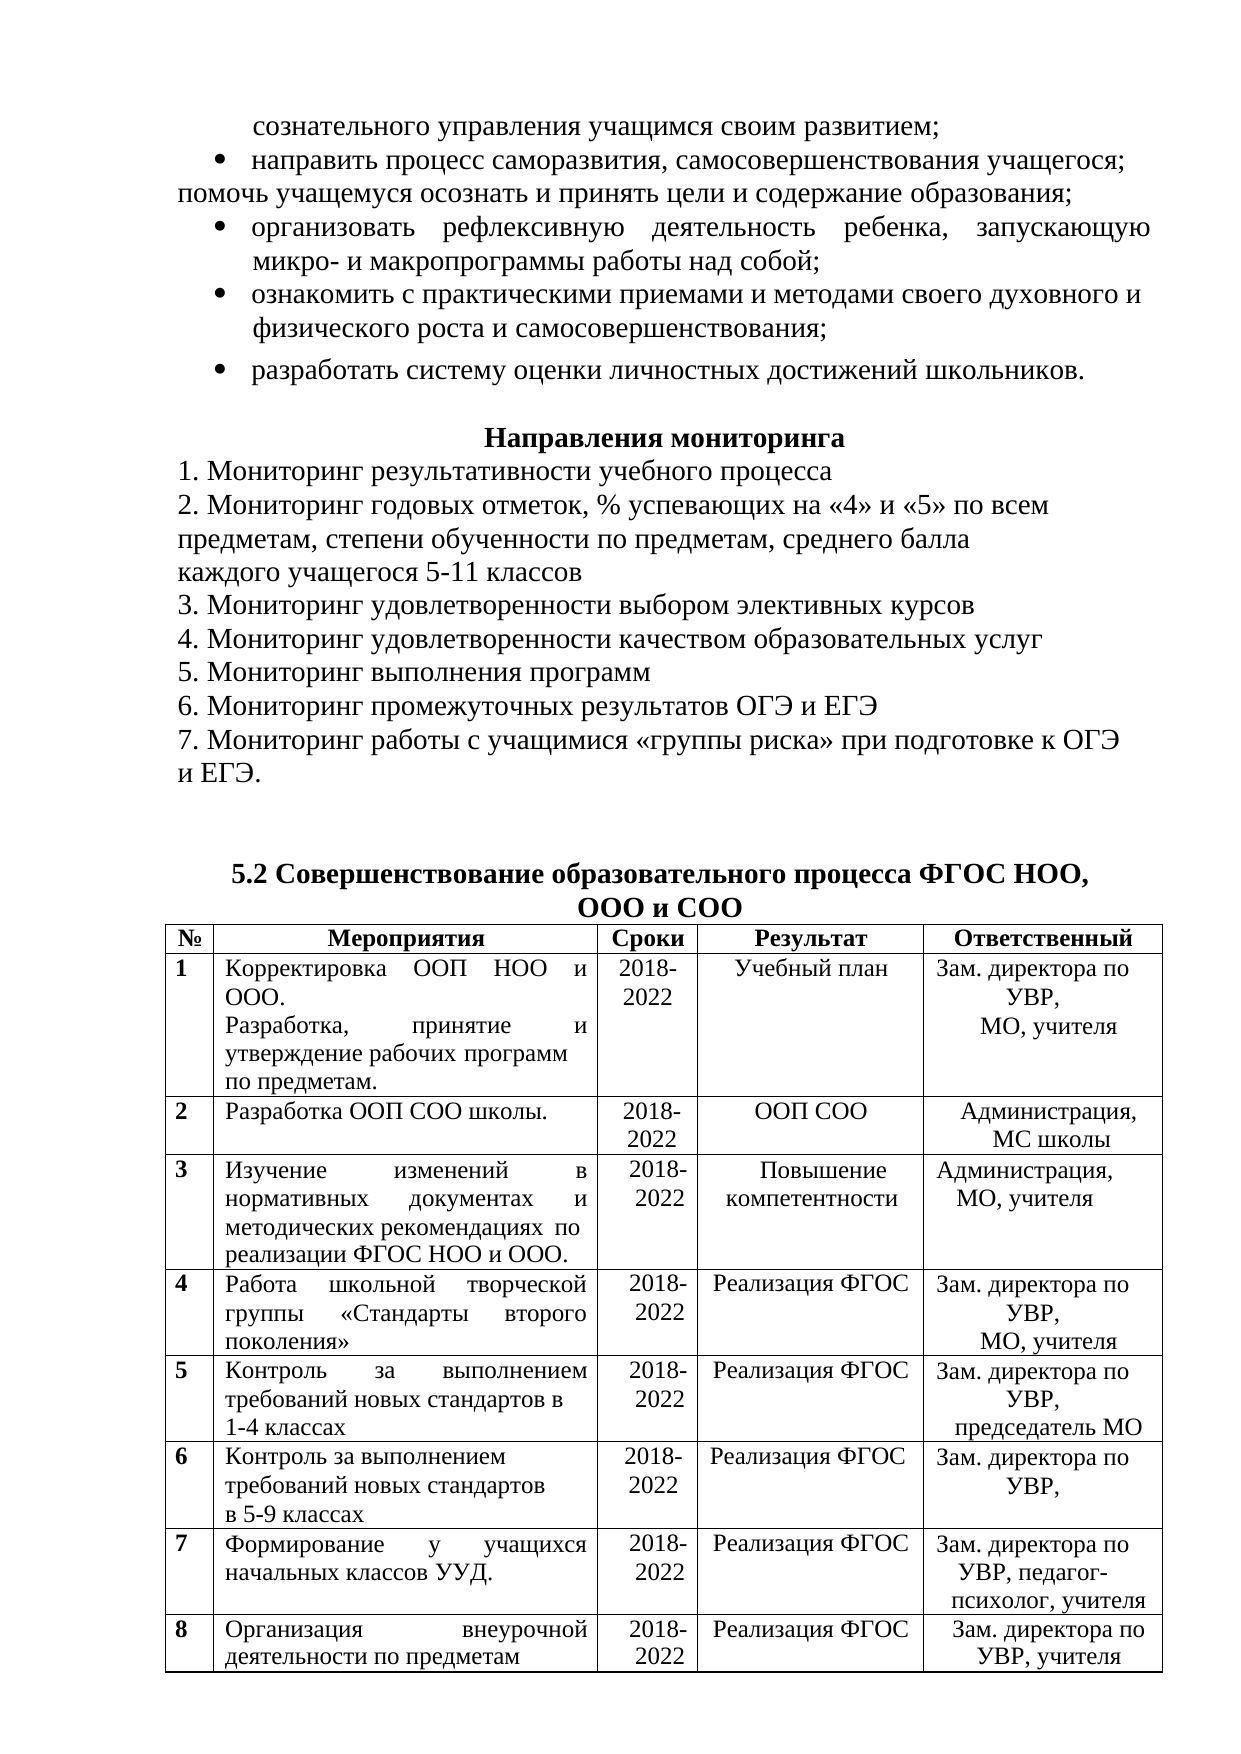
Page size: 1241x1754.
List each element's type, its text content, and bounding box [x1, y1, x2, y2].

text ООО и СОО [177, 890, 1142, 923]
table_cell Администрация, МС школы [924, 1097, 1162, 1154]
table_cell Учебный план [698, 954, 923, 1096]
table_cell 2018- 2022 [598, 1356, 697, 1441]
list разработать систему оценки личностных достижений школьников. [215, 352, 1211, 386]
table_cell Зам. директора по УВР, педагог- психолог, учителя [924, 1529, 1162, 1614]
table_cell Повышение компетентности [698, 1155, 923, 1268]
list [215, 108, 1152, 142]
table_cell Реализация ФГОС [698, 1356, 923, 1441]
table_header Мероприятия [214, 925, 597, 952]
table_header Результат [698, 925, 923, 952]
table_cell Зам. директора по УВР, МО, учителя [924, 1270, 1162, 1355]
table_cell 2 [166, 1097, 213, 1154]
table_cell 1 [166, 954, 213, 1096]
table_cell Работа школьной творческой группы «Стандарты второго поколения» [214, 1270, 597, 1355]
list Мониторинг работы с учащимися «группы риска» при подготовке к ОГЭ и ЕГЭ. [177, 722, 1143, 789]
list Мониторинг удовлетворенности выбором элективных курсов [177, 588, 1211, 621]
table_cell 3 [166, 1155, 213, 1268]
table_cell 2018- 2022 [598, 1097, 697, 1154]
table_cell Зам. директора по УВР, МО, учителя [924, 954, 1162, 1096]
table_cell Изучение изменений в нормативных документах и методических рекомендациях по реализации ФГОС НОО и ООО. [214, 1155, 597, 1268]
table_cell 2018- 2022 [598, 1529, 697, 1614]
table_cell 2018- 2022 [598, 1155, 697, 1268]
table_cell Организация внеурочной деятельности по предметам [214, 1615, 597, 1671]
table_cell 2018- 2022 [598, 954, 697, 1096]
table_header Ответственный [924, 925, 1162, 952]
table_cell 8 [166, 1615, 213, 1671]
table_cell 2018- 2022 [598, 1270, 697, 1355]
table_cell Контроль за выполнением требований новых стандартов в 5-9 классах [214, 1442, 597, 1528]
table_cell Зам. директора по УВР, [924, 1442, 1162, 1528]
table_cell Реализация ФГОС [698, 1529, 923, 1614]
table_cell 4 [166, 1270, 213, 1355]
table_cell Разработка ООП СОО школы. [214, 1097, 597, 1154]
table_cell 6 [166, 1442, 213, 1528]
table_cell Реализация ФГОС [698, 1442, 923, 1528]
table_cell ООП СОО [698, 1097, 923, 1154]
table_cell 2018- 2022 [598, 1442, 697, 1528]
list ознакомить с практическими приемами и методами своего духовного и физического роста и самосовершенствования; [215, 276, 1151, 343]
table_header Сроки [598, 925, 697, 952]
table_cell 5 [166, 1356, 213, 1441]
table_cell Корректировка ООП НОО и ООО. Разработка, принятие и утверждение рабочих программ по предметам. [214, 954, 597, 1096]
table_header № [166, 925, 213, 952]
list Мониторинг удовлетворенности качеством образовательных услуг [177, 621, 1211, 655]
list направить процесс саморазвития, самосовершенствования учащегося; помочь учащемуся осознать и принять цели и содержание образования; [177, 142, 1126, 209]
table_cell Реализация ФГОС [698, 1270, 923, 1355]
text Направления мониторинга [484, 421, 1211, 454]
table_cell Формирование у учащихся начальных классов УУД. [214, 1529, 597, 1614]
text 5.2 Совершенствование образовательного процесса ФГОС НОО, [177, 856, 1142, 890]
list Мониторинг промежуточных результатов ОГЭ и ЕГЭ [177, 688, 1211, 722]
table_cell 2018- 2022 [598, 1615, 697, 1671]
table_cell Администрация, МО, учителя [924, 1155, 1162, 1268]
list организовать рефлексивную деятельность ребенка, запускающую микро- и макропрограммы работы над собой; [215, 209, 1151, 276]
table_cell Зам. директора по УВР, учителя [924, 1615, 1162, 1671]
table_cell Контроль за выполнением требований новых стандартов в 1-4 классах [214, 1356, 597, 1441]
table_cell 7 [166, 1529, 213, 1614]
list Мониторинг годовых отметок, % успевающих на «4» и «5» по всем предметам, степени обученности по предметам, среднего балла каждого учащегося 5-11 классов [177, 487, 1081, 588]
list Мониторинг результативности учебного процесса [177, 454, 1211, 487]
table_cell Реализация ФГОС [698, 1615, 923, 1671]
list Мониторинг выполнения программ [177, 655, 1211, 688]
table_cell Зам. директора по УВР, председатель МО [924, 1356, 1162, 1441]
